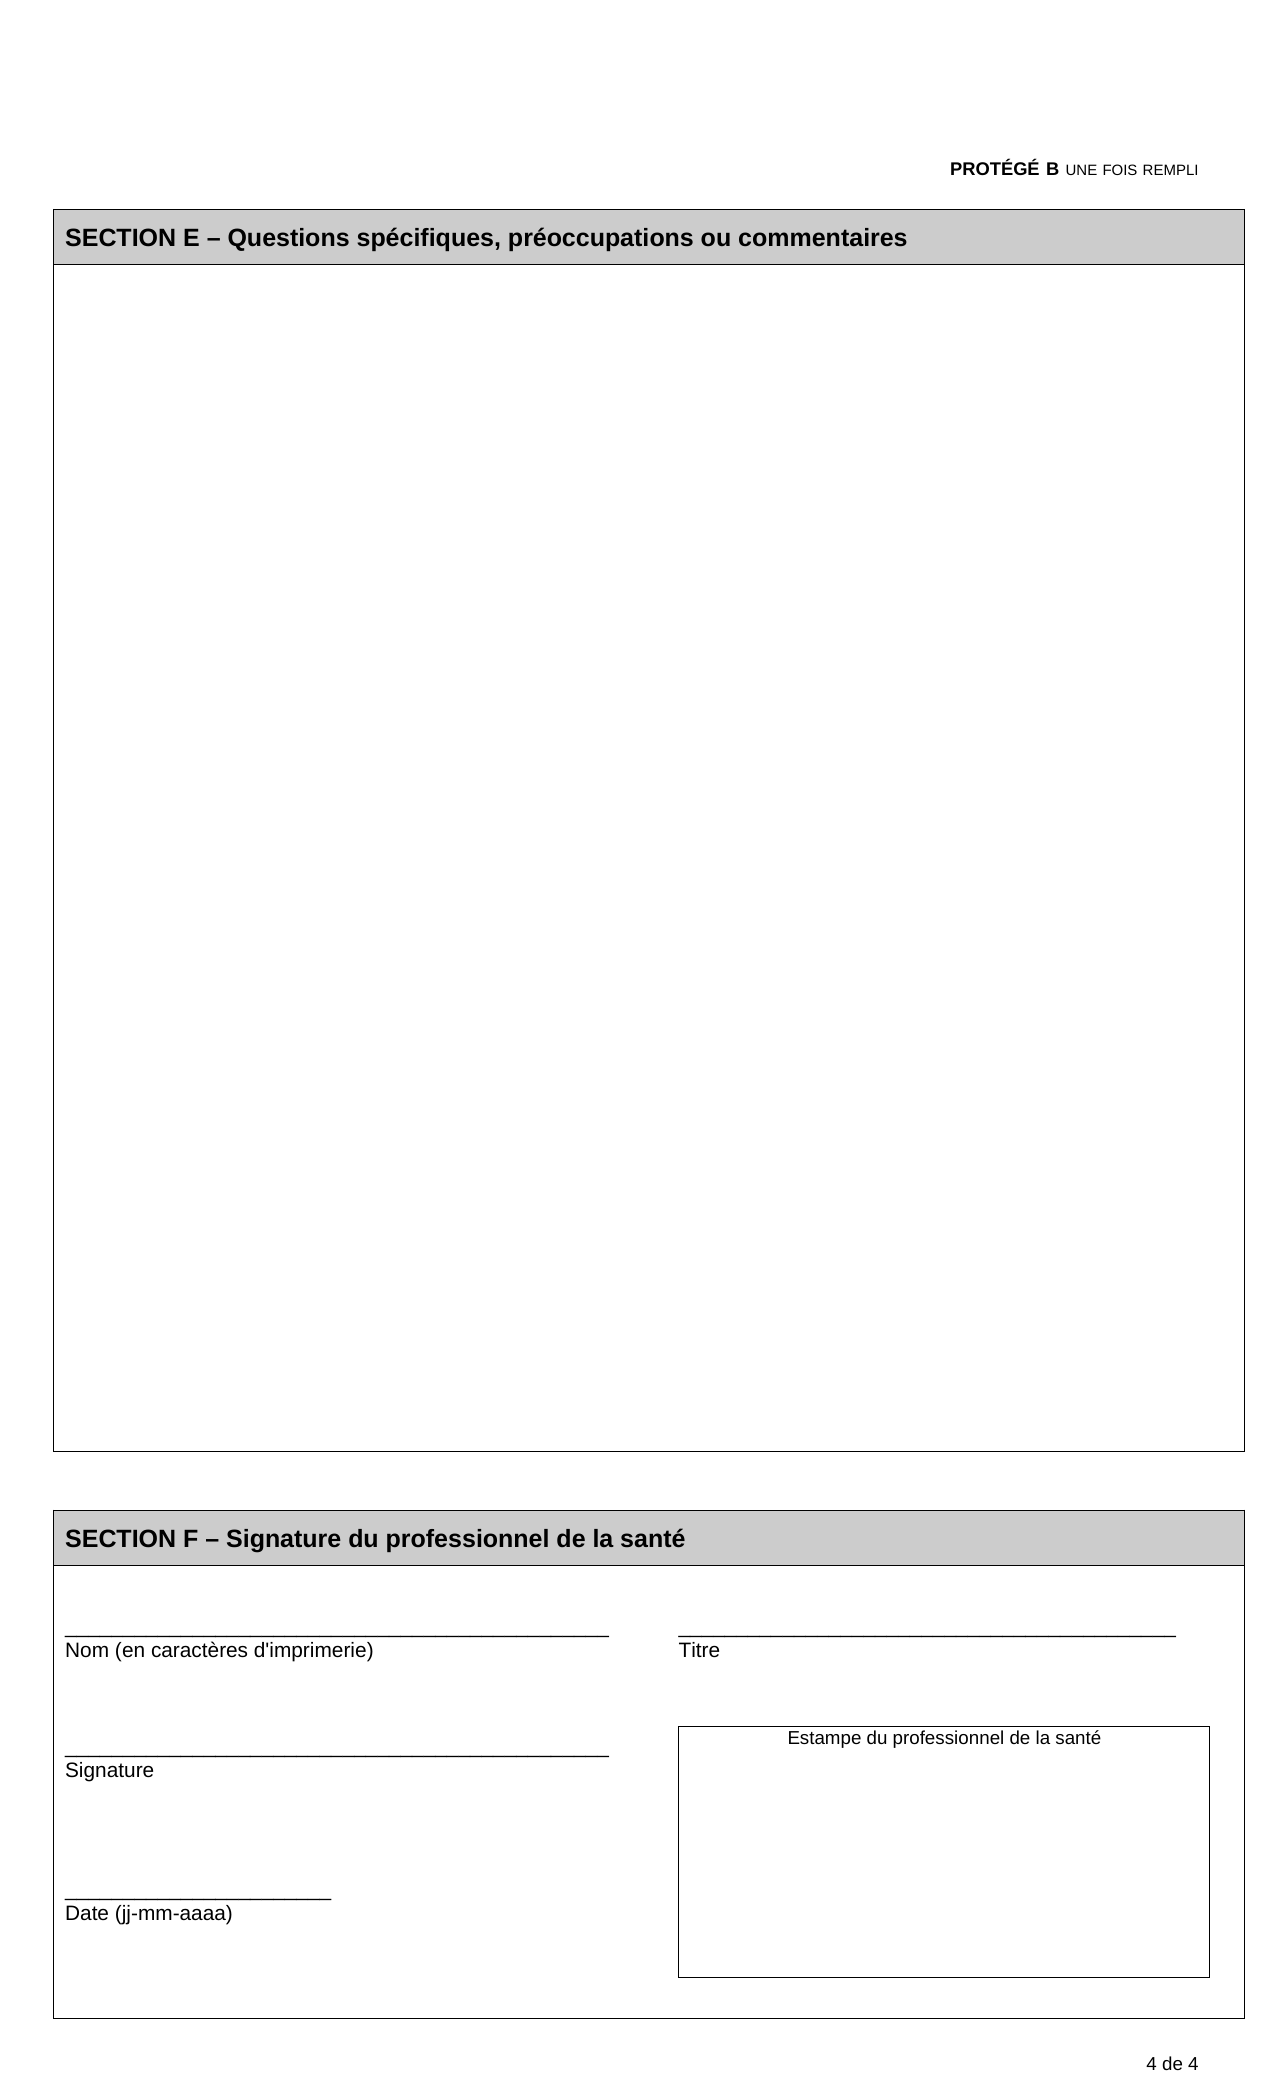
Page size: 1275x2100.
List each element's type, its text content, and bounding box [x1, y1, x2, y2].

table_cell _______________________________________________ Nom (en caractères d'imprimerie) [54, 1566, 667, 1686]
table_cell [644, 1686, 1244, 2018]
table_cell [54, 265, 1244, 1451]
table_cell ___________________________________________ Titre [667, 1566, 1244, 1686]
table_cell _______________________ Date (jj-mm-aaaa) [54, 1782, 644, 2018]
text 4 de 4 [65, 2053, 1198, 2074]
table_cell _______________________________________________ Signature [54, 1686, 644, 1782]
table_header SECTION F – Signature du professionnel de la santé [54, 1511, 1244, 1565]
text protégé b une fois rempli [0, 154, 1198, 180]
table_header SECTION E – Questions spécifiques, préoccupations ou commentaires [54, 210, 1244, 264]
